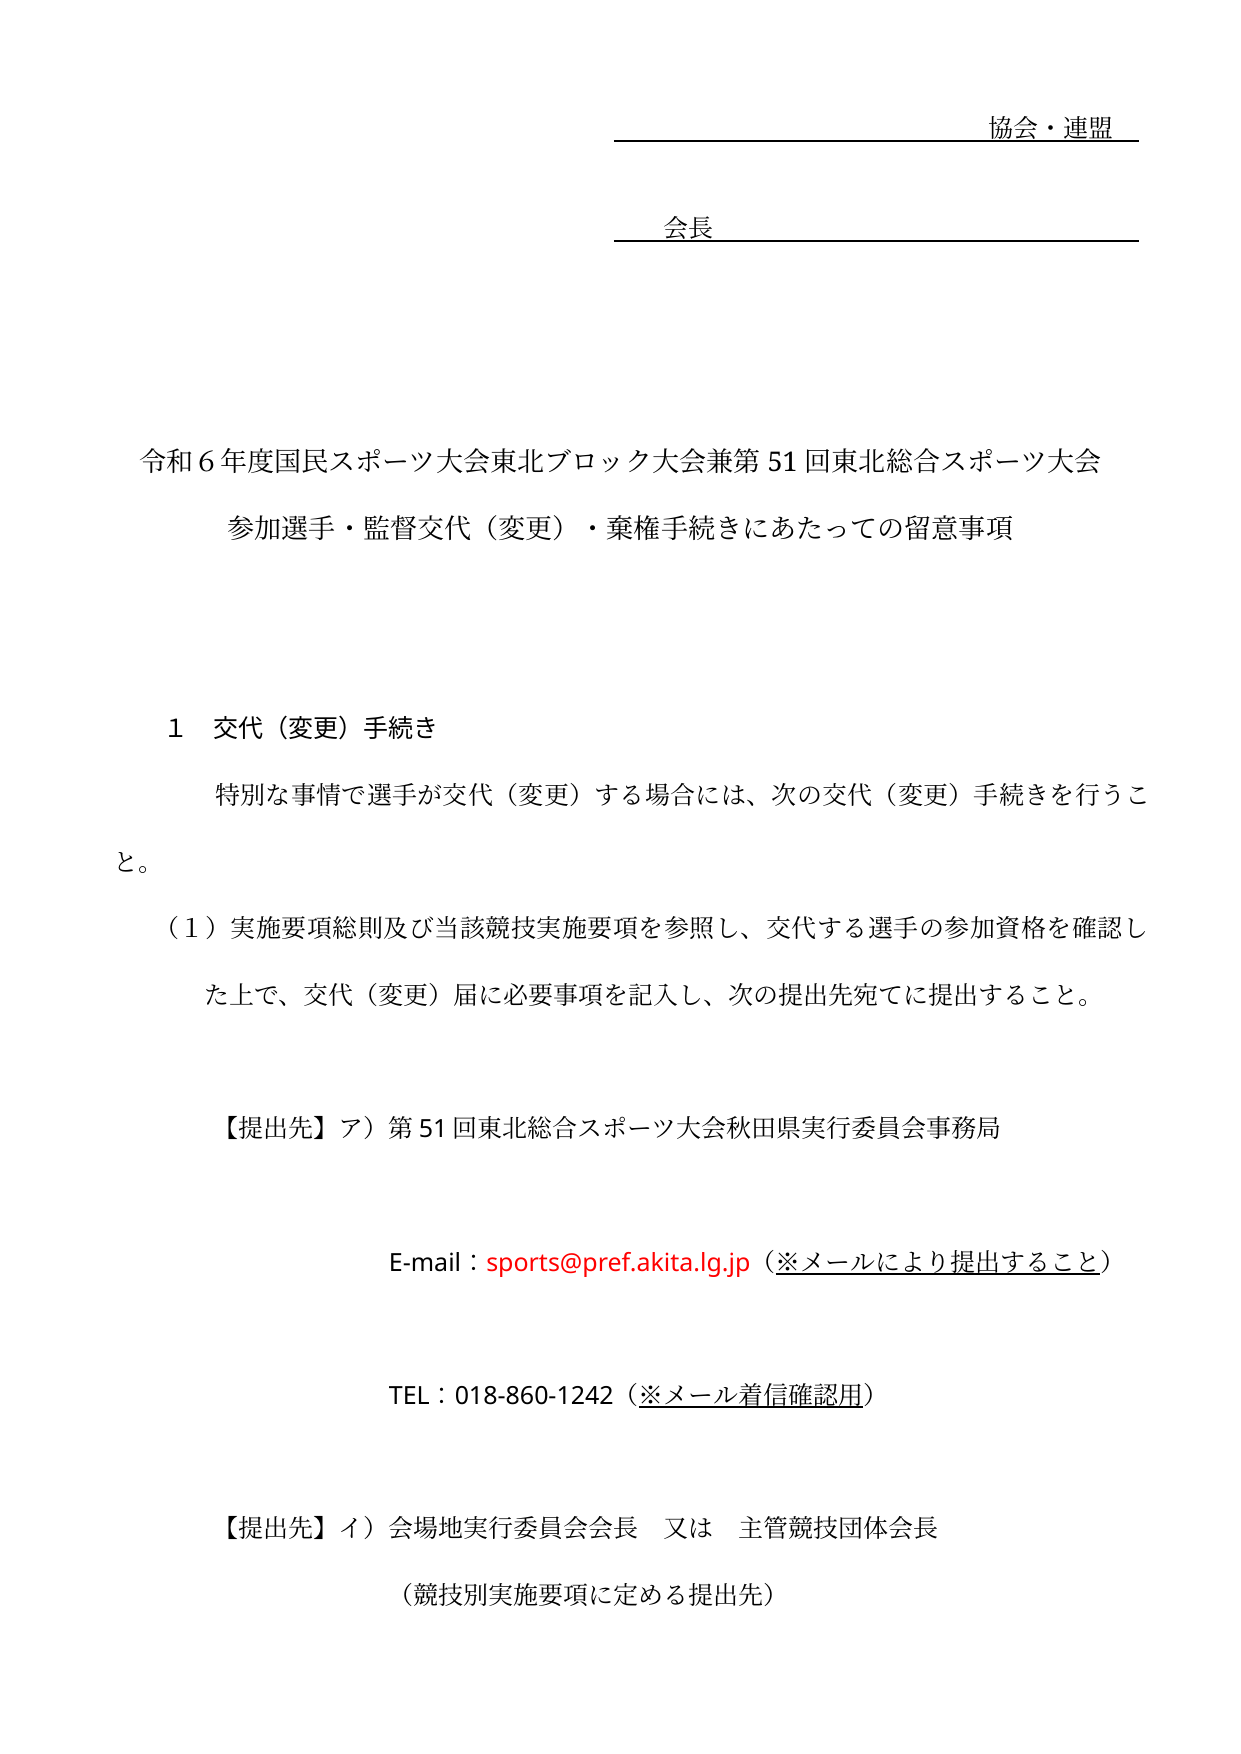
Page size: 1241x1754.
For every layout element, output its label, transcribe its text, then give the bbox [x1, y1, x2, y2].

text 【提出先】イ）会場地実行委員会会長 又は 主管競技団体会長 [89, 1494, 1152, 1560]
text 令和６年度国民スポーツ大会東北ブロック大会兼第 51 回東北総合スポーツ大会 [89, 427, 1152, 494]
text TEL：018-860-1242（※メール着信確認用） [89, 1360, 1152, 1427]
text （１）実施要項総則及び当該競技実施要項を参照し、交代する選手の参加資格を確認した上で、交代（変更）届に必要事項を記入し、次の提出先宛てに提出すること。 [154, 894, 1152, 1027]
text １ 交代（変更）手続き [89, 694, 1152, 760]
text 参加選手・監督交代（変更）・棄権手続きにあたっての留意事項 [89, 494, 1152, 560]
text 会長 [89, 194, 1152, 260]
text 協会・連盟 [89, 94, 1152, 160]
text 特別な事情で選手が交代（変更）する場合には、次の交代（変更）手続きを行うこと。 [89, 760, 1152, 894]
text 【提出先】ア）第51回東北総合スポーツ大会秋田県実行委員会事務局 [89, 1094, 1152, 1160]
text E-mail：sports@pref.akita.lg.jp（※メールにより提出すること） [89, 1227, 1152, 1294]
text （競技別実施要項に定める提出先） [89, 1560, 1152, 1627]
